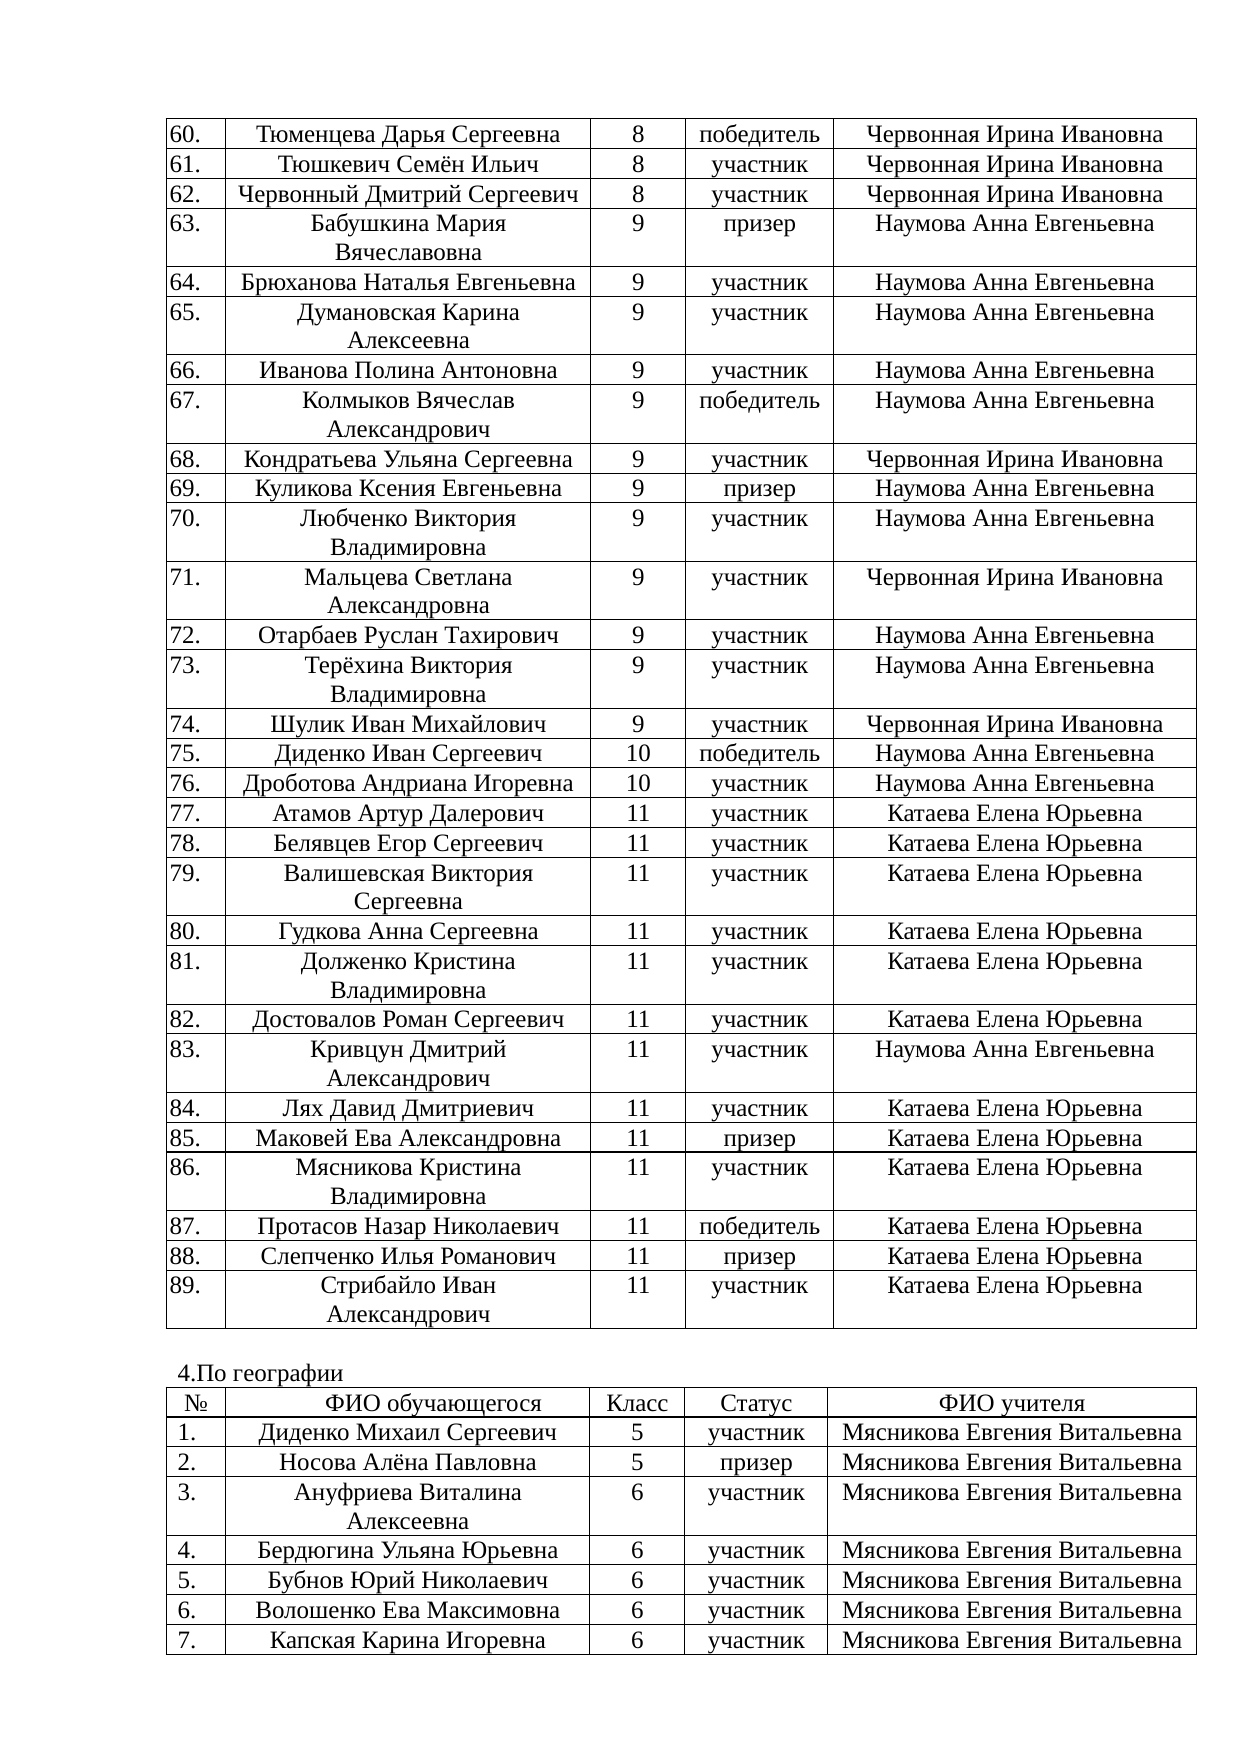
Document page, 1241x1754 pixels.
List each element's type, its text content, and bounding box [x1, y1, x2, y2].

table_cell Ануфриева Виталина Алексеевна [226, 1477, 589, 1534]
table_cell Отарбаев Руслан Тахирович [226, 620, 590, 649]
table_cell 9 [591, 444, 685, 472]
table_cell 6 [590, 1477, 684, 1534]
table_cell Достовалов Роман Сергеевич [226, 1005, 590, 1033]
table_cell участник [686, 179, 833, 207]
table_cell 10 [591, 768, 685, 797]
table_cell 11 [591, 858, 685, 915]
table_cell участник [685, 1565, 827, 1594]
table_cell участник [685, 1595, 827, 1624]
table_cell Бердюгина Ульяна Юрьевна [226, 1536, 589, 1564]
table_cell победитель [686, 119, 833, 148]
table_cell Носова Алёна Павловна [226, 1447, 589, 1476]
table_cell Мясникова Кристина Владимировна [226, 1153, 590, 1210]
table_cell Мальцева Светлана Александровна [226, 562, 590, 619]
table_cell участник [686, 858, 833, 915]
table_cell призер [686, 1123, 833, 1151]
table_cell участник [685, 1625, 827, 1654]
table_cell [828, 1625, 1196, 1654]
table_cell 6 [590, 1625, 684, 1654]
table_cell Катаева Елена Юрьевна [834, 1093, 1196, 1122]
table_cell 11 [591, 946, 685, 1003]
table_cell Наумова Анна Евгеньевна [834, 768, 1196, 797]
table_cell участник [686, 916, 833, 945]
table_cell [167, 709, 225, 737]
table_cell 5 [590, 1447, 684, 1476]
table_cell Мясникова Евгения Витальевна [828, 1565, 1196, 1594]
table_cell участник [685, 1536, 827, 1564]
table_cell 8 [591, 119, 685, 148]
table_cell Бубнов Юрий Николаевич [226, 1565, 589, 1594]
table_cell 11 [591, 1241, 685, 1269]
table_header ФИО обучающегося [226, 1388, 589, 1416]
table_cell Тюшкевич Семён Ильич [226, 149, 590, 178]
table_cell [834, 119, 1196, 148]
table_cell 6 [590, 1536, 684, 1564]
table_cell [167, 474, 225, 502]
table_cell Брюханова Наталья Евгеньевна [226, 267, 590, 296]
table_cell Терёхина Виктория Владимировна [226, 650, 590, 708]
table_cell 9 [591, 650, 685, 708]
table_cell Катаева Елена Юрьевна [834, 946, 1196, 1003]
table_cell Наумова Анна Евгеньевна [834, 267, 1196, 296]
table_cell участник [686, 1093, 833, 1122]
table_cell [167, 1477, 225, 1534]
table_cell Катаева Елена Юрьевна [834, 828, 1196, 857]
table_cell Куликова Ксения Евгеньевна [226, 474, 590, 502]
list 4.По географии [177, 1358, 1152, 1387]
table_cell 9 [591, 620, 685, 649]
table_cell [167, 1565, 225, 1594]
table_cell участник [686, 444, 833, 472]
table_cell Червонная Ирина Ивановна [834, 179, 1196, 207]
table_cell 11 [591, 916, 685, 945]
table_cell Маковей Ева Александровна [226, 1123, 590, 1151]
table_cell [167, 1153, 225, 1210]
table_cell 11 [591, 798, 685, 827]
table_header № [167, 1388, 225, 1416]
table_cell Дроботова Андриана Игоревна [226, 768, 590, 797]
table_cell [167, 503, 225, 561]
table_cell Наумова Анна Евгеньевна [834, 355, 1196, 384]
table_cell [167, 444, 225, 472]
table_cell участник [686, 1271, 833, 1328]
table_cell 9 [591, 503, 685, 561]
table_cell Катаева Елена Юрьевна [834, 1123, 1196, 1151]
table_cell 6 [590, 1595, 684, 1624]
table_cell 9 [591, 709, 685, 737]
table_cell Червонная Ирина Ивановна [834, 562, 1196, 619]
table_cell 11 [591, 1123, 685, 1151]
table_cell Катаева Елена Юрьевна [834, 1005, 1196, 1033]
table_cell участник [686, 798, 833, 827]
table_cell 11 [591, 1153, 685, 1210]
table_cell Наумова Анна Евгеньевна [834, 209, 1196, 266]
table_cell [167, 149, 225, 178]
table_cell Стрибайло Иван Александрович [226, 1271, 590, 1328]
table_cell участник [686, 620, 833, 649]
table_cell [167, 858, 225, 915]
table_cell [167, 1241, 225, 1269]
table_cell участник [686, 768, 833, 797]
table_cell участник [686, 650, 833, 708]
table_cell участник [685, 1418, 827, 1446]
table_cell Атамов Артур Далерович [226, 798, 590, 827]
table_cell Кондратьева Ульяна Сергеевна [226, 444, 590, 472]
table_cell Наумова Анна Евгеньевна [834, 297, 1196, 354]
table_cell Червонная Ирина Ивановна [834, 149, 1196, 178]
table_cell 11 [591, 1005, 685, 1033]
table_cell Колмыков Вячеслав Александрович [226, 385, 590, 443]
table_cell [167, 1211, 225, 1240]
table_cell Мясникова Евгения Витальевна [828, 1447, 1196, 1476]
table_cell 10 [591, 739, 685, 767]
table_cell [167, 297, 225, 354]
table_cell призер [685, 1447, 827, 1476]
table_cell Капская Карина Игоревна [226, 1625, 589, 1654]
table_cell Иванова Полина Антоновна [226, 355, 590, 384]
table_cell Волошенко Ева Максимовна [226, 1595, 589, 1624]
table_cell Катаева Елена Юрьевна [834, 798, 1196, 827]
table_cell Червонная Ирина Ивановна [834, 444, 1196, 472]
table_cell [167, 650, 225, 708]
table_cell 11 [591, 1271, 685, 1328]
table_cell 11 [591, 828, 685, 857]
table_header Статус [685, 1388, 827, 1416]
table_cell участник [686, 828, 833, 857]
table_cell 11 [591, 1211, 685, 1240]
table_cell Катаева Елена Юрьевна [834, 1241, 1196, 1269]
table_cell Протасов Назар Николаевич [226, 1211, 590, 1240]
table_cell Катаева Елена Юрьевна [834, 858, 1196, 915]
table_cell Кривцун Дмитрий Александрович [226, 1034, 590, 1092]
table_cell участник [686, 297, 833, 354]
table_cell Мясникова Евгения Витальевна [828, 1418, 1196, 1446]
table_cell [167, 209, 225, 266]
table_cell Шулик Иван Михайлович [226, 709, 590, 737]
table_cell 8 [591, 149, 685, 178]
table_cell [167, 385, 225, 443]
table_cell [167, 828, 225, 857]
table_cell Диденко Иван Сергеевич [226, 739, 590, 767]
table_cell Катаева Елена Юрьевна [834, 1211, 1196, 1240]
table_cell Катаева Елена Юрьевна [834, 1153, 1196, 1210]
table_cell Бабушкина Мария Вячеславовна [226, 209, 590, 266]
table_cell участник [686, 562, 833, 619]
table_cell Слепченко Илья Романович [226, 1241, 590, 1269]
table_cell [167, 1271, 225, 1328]
table_cell [167, 946, 225, 1003]
table_cell [167, 355, 225, 384]
table_cell участник [686, 149, 833, 178]
table_cell Валишевская Виктория Сергеевна [226, 858, 590, 915]
table_cell [167, 620, 225, 649]
table_cell Червонная Ирина Ивановна [834, 709, 1196, 737]
table_cell 8 [591, 179, 685, 207]
table_cell Наумова Анна Евгеньевна [834, 650, 1196, 708]
table_cell [167, 267, 225, 296]
table_cell Белявцев Егор Сергеевич [226, 828, 590, 857]
table_cell участник [686, 1153, 833, 1210]
table_cell Любченко Виктория Владимировна [226, 503, 590, 561]
table_cell Мясникова Евгения Витальевна [828, 1536, 1196, 1564]
table_cell 9 [591, 385, 685, 443]
table_cell призер [686, 1241, 833, 1269]
table_cell Наумова Анна Евгеньевна [834, 385, 1196, 443]
table_cell участник [685, 1477, 827, 1534]
table_cell Думановская Карина Алексеевна [226, 297, 590, 354]
table_cell [167, 1123, 225, 1151]
table_cell Мясникова Евгения Витальевна [828, 1477, 1196, 1534]
table_cell [167, 1034, 225, 1092]
table_cell Червонный Дмитрий Сергеевич [226, 179, 590, 207]
table_cell победитель [686, 1211, 833, 1240]
table_cell 9 [591, 267, 685, 296]
table_cell [167, 179, 225, 207]
table_cell 9 [591, 355, 685, 384]
table_cell [167, 562, 225, 619]
table_cell [167, 916, 225, 945]
table_cell [167, 739, 225, 767]
table_cell 5 [590, 1418, 684, 1446]
table_cell 9 [591, 562, 685, 619]
table_cell призер [686, 474, 833, 502]
table_cell [167, 1595, 225, 1624]
table_cell [167, 1093, 225, 1122]
table_cell Наумова Анна Евгеньевна [834, 739, 1196, 767]
table_cell Наумова Анна Евгеньевна [834, 620, 1196, 649]
table_cell участник [686, 355, 833, 384]
table_cell Наумова Анна Евгеньевна [834, 1034, 1196, 1092]
table_cell [167, 1418, 225, 1446]
table_cell [167, 119, 225, 148]
table_cell 11 [591, 1093, 685, 1122]
table_cell 6 [590, 1565, 684, 1594]
table_cell победитель [686, 385, 833, 443]
table_cell 9 [591, 297, 685, 354]
table_cell Наумова Анна Евгеньевна [834, 503, 1196, 561]
table_cell Гудкова Анна Сергеевна [226, 916, 590, 945]
table_cell Долженко Кристина Владимировна [226, 946, 590, 1003]
table_cell 9 [591, 474, 685, 502]
table_cell [167, 1625, 225, 1654]
table_cell участник [686, 503, 833, 561]
table_cell [167, 1536, 225, 1564]
table_cell участник [686, 946, 833, 1003]
table_cell Катаева Елена Юрьевна [834, 1271, 1196, 1328]
table_cell победитель [686, 739, 833, 767]
table_cell участник [686, 267, 833, 296]
table_cell Наумова Анна Евгеньевна [834, 474, 1196, 502]
table_cell участник [686, 1005, 833, 1033]
table_cell участник [686, 1034, 833, 1092]
table_cell [167, 1447, 225, 1476]
table_header Класс [590, 1388, 684, 1416]
table_header ФИО учителя [828, 1388, 1196, 1416]
table_cell [167, 798, 225, 827]
table_cell призер [686, 209, 833, 266]
table_cell [167, 768, 225, 797]
table_cell Диденко Михаил Сергеевич [226, 1418, 589, 1446]
table_cell Тюменцева Дарья Сергеевна [226, 119, 590, 148]
table_cell участник [686, 709, 833, 737]
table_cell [828, 1595, 1196, 1624]
table_cell 11 [591, 1034, 685, 1092]
table_cell [167, 1005, 225, 1033]
table_cell Катаева Елена Юрьевна [834, 916, 1196, 945]
table_cell 9 [591, 209, 685, 266]
table_cell Лях Давид Дмитриевич [226, 1093, 590, 1122]
